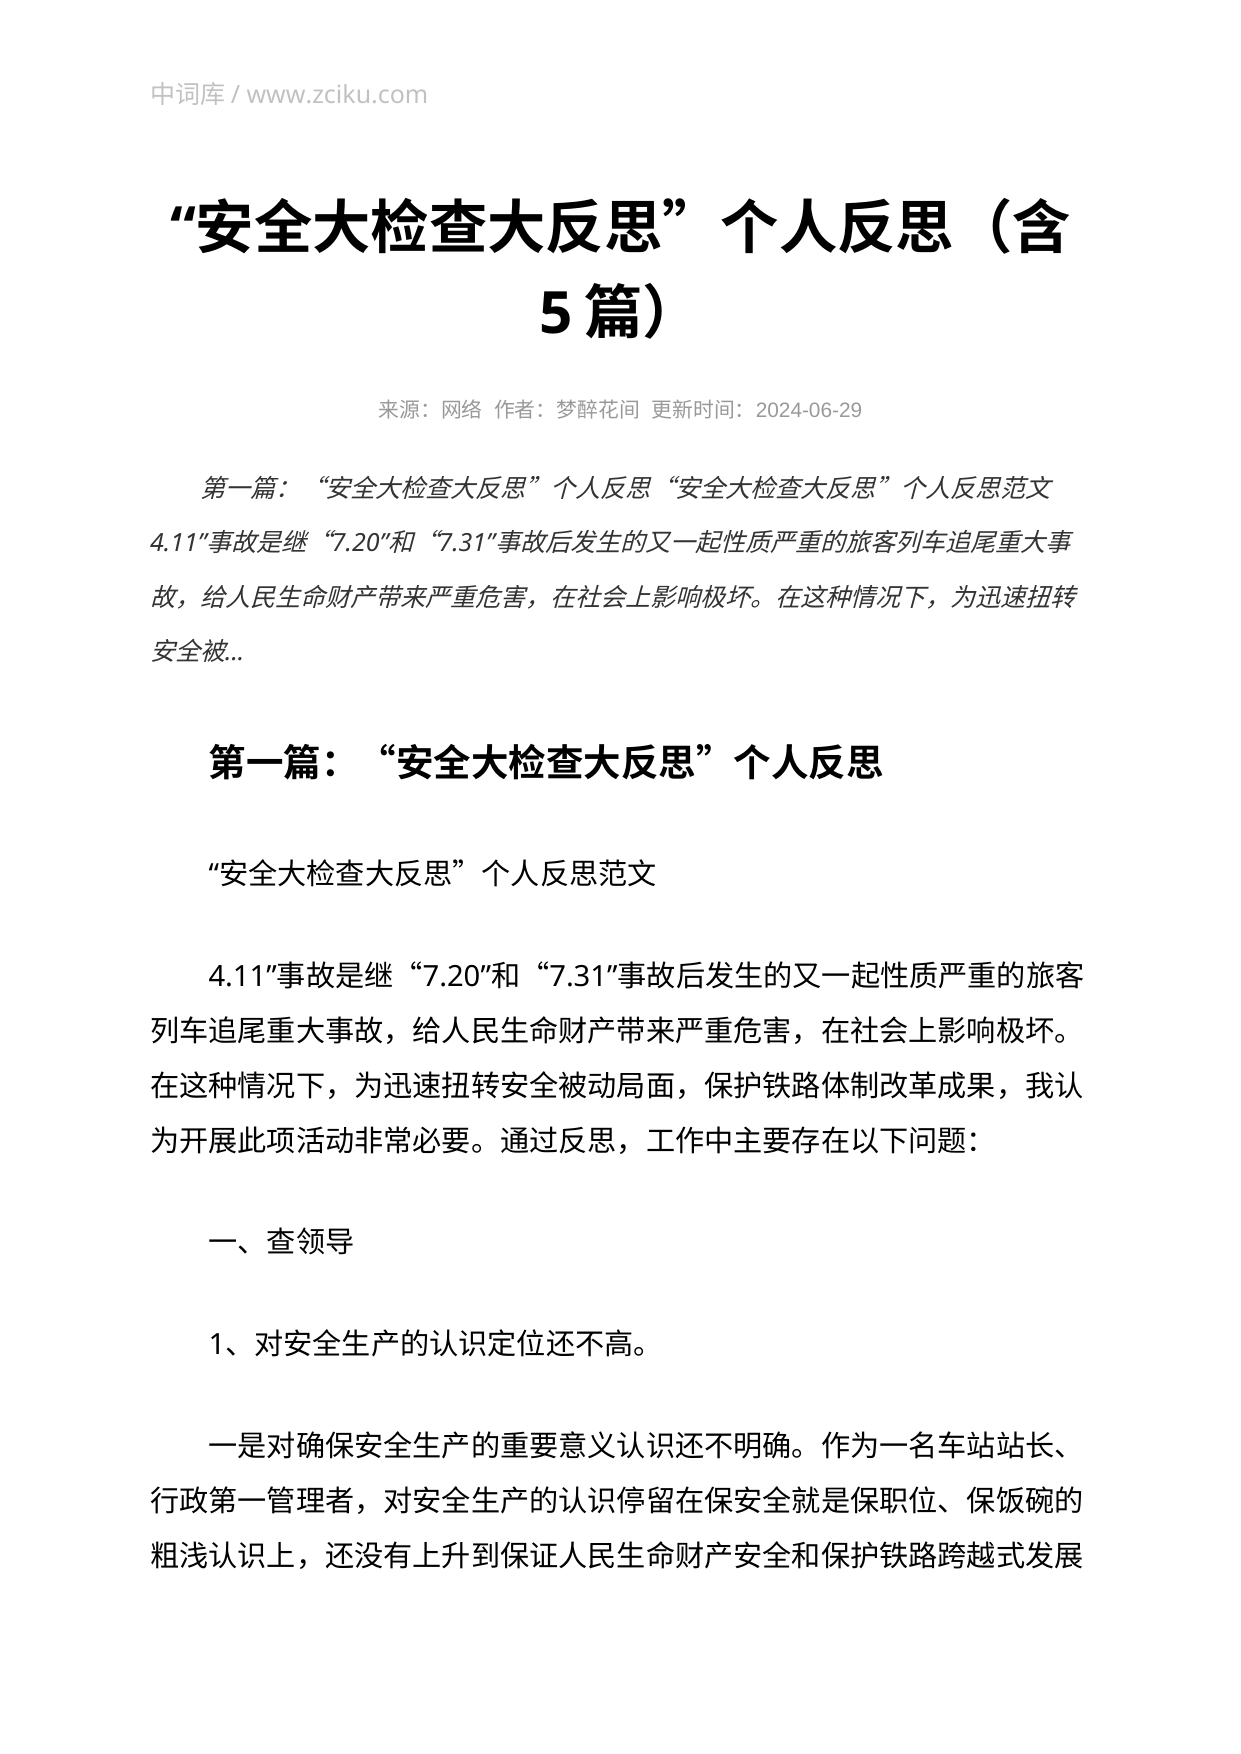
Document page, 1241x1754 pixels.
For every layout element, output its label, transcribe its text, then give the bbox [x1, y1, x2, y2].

text 一、查领导 [150, 1219, 1090, 1261]
text 4.11”事故是继“7.20”和“7.31”事故后发生的又一起性质严重的旅客列车追尾重大事故，给人民生命财产带来严重危害，在社会上影响极坏。在这种情况下，为迅速扭转安全被动局面，保护铁路体制改革成果，我认为开展此项活动非常必要。通过反思，工作中主要存在以下问题： [150, 952, 1090, 1159]
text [150, 1423, 1090, 1575]
text 1、对安全生产的认识定位还不高。 [150, 1321, 1090, 1363]
subtitle “安全大检查大反思”个人反思（含5篇） [150, 181, 1090, 351]
text 第一篇：“安全大检查大反思”个人反思“安全大检查大反思”个人反思范文4.11”事故是继“7.20”和“7.31”事故后发生的又一起性质严重的旅客列车追尾重大事故，给人民生命财产带来严重危害，在社会上影响极坏。在这种情况下，为迅速扭转安全被... [150, 468, 1090, 668]
text 来源：网络 作者：梦醉花间 更新时间：2024-06-29 [150, 398, 1090, 422]
text “安全大检查大反思”个人反思范文 [150, 850, 1090, 893]
text 第一篇：“安全大检查大反思”个人反思 [150, 733, 1090, 787]
